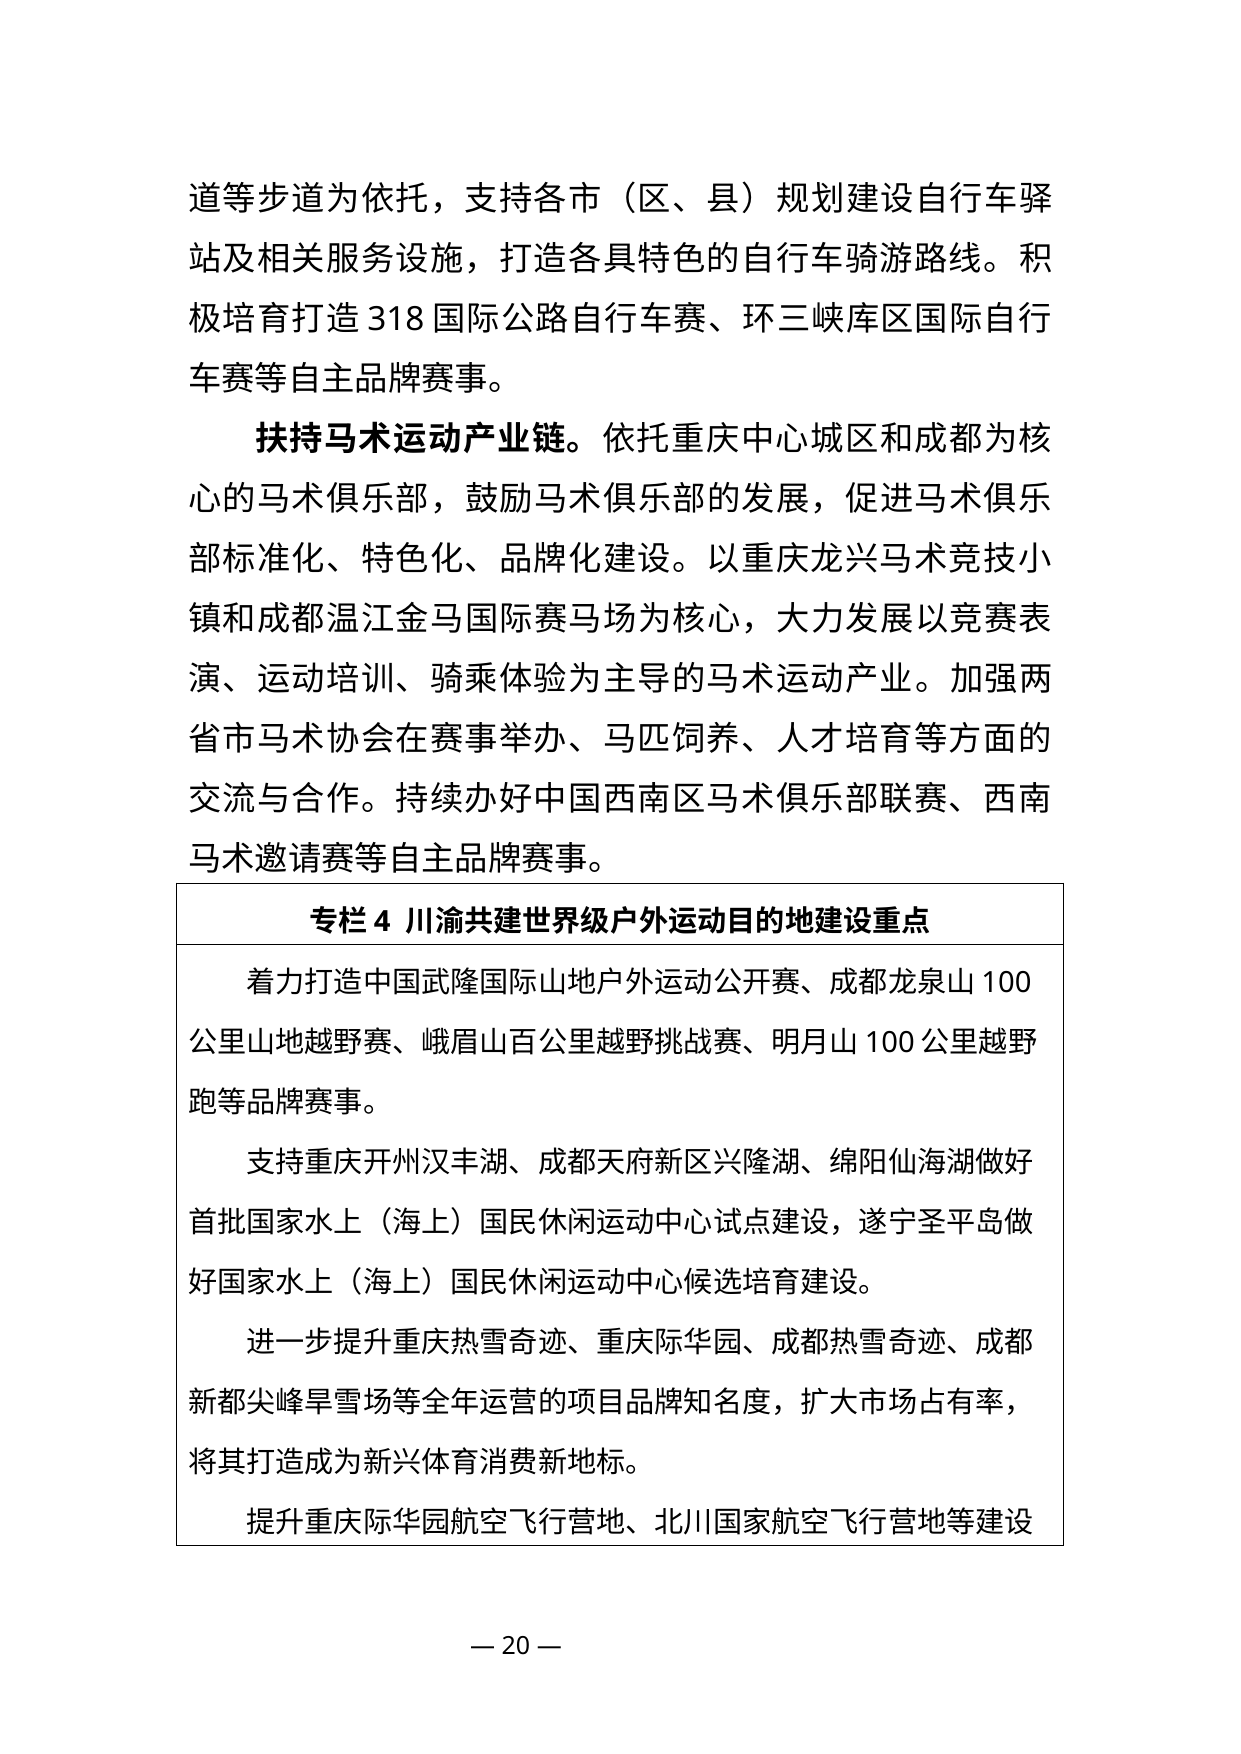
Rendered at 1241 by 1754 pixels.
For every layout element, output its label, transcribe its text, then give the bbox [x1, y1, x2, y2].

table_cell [177, 945, 1063, 1544]
table_header 专栏4 川渝共建世界级户外运动目的地建设重点 [177, 884, 1063, 943]
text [188, 162, 1052, 402]
text 扶持马术运动产业链。依托重庆中心城区和成都为核心的马术俱乐部，鼓励马术俱乐部的发展，促进马术俱乐部标准化、特色化、品牌化建设。以重庆龙兴马术竞技小镇和成都温江金马国际赛马场为核心，大力发展以竞赛表演、运动培训、骑乘体验为主导的马术运动产业。加强两省市马术协会在赛事举办、马匹饲养、人才培育等方面的交流与合作。持续办好中国西南区马术俱乐部联赛、西南马术邀请赛等自主品牌赛事。 [188, 402, 1052, 882]
